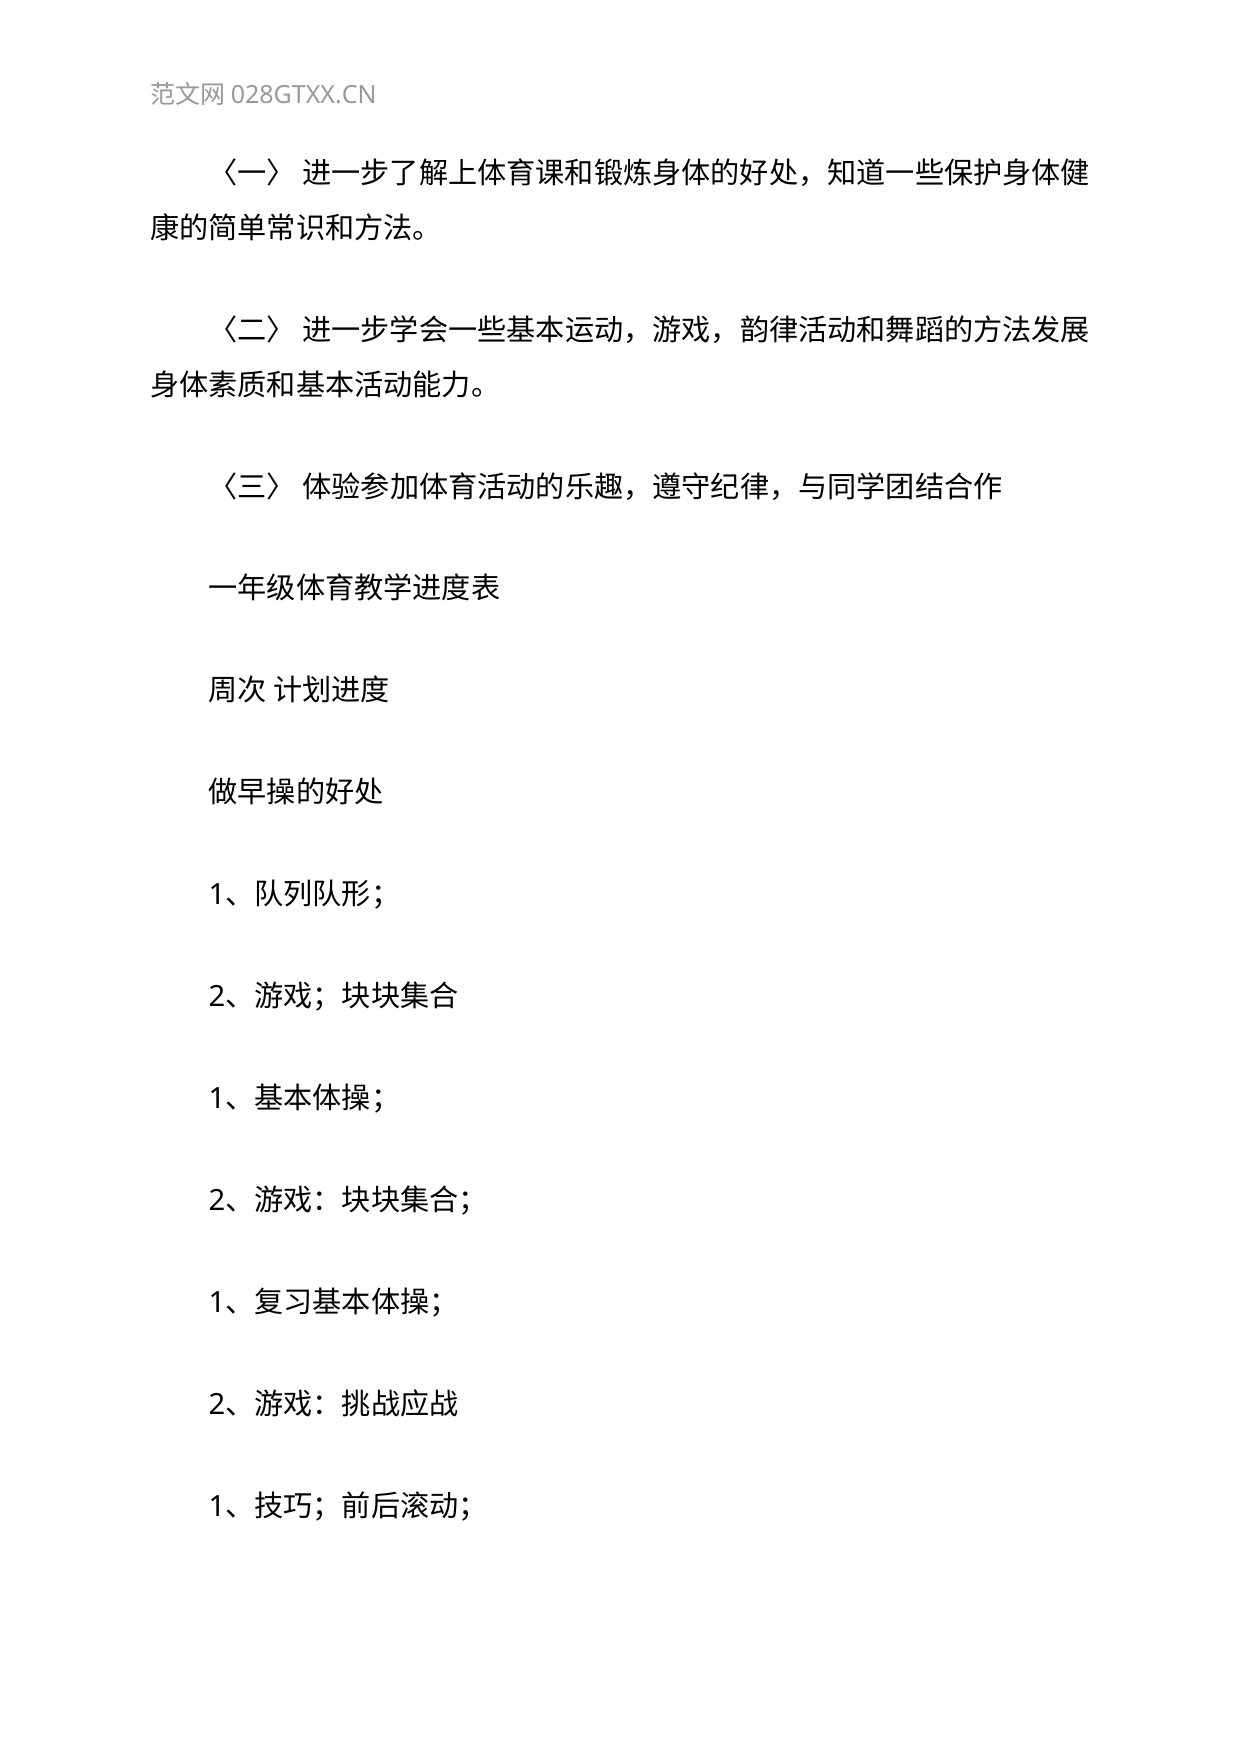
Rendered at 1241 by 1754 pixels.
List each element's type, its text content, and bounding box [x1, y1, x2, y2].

text 一年级体育教学进度表 [150, 565, 1090, 607]
text 1、复习基本体操； [150, 1278, 1090, 1321]
text 〈三〉 体验参加体育活动的乐趣，遵守纪律，与同学团结合作 [150, 463, 1090, 506]
text 〈二〉 进一步学会一些基本运动，游戏，韵律活动和舞蹈的方法发展身体素质和基本活动能力。 [150, 307, 1090, 404]
text 2、游戏：挑战应战 [150, 1380, 1090, 1423]
text 周次 计划进度 [150, 667, 1090, 709]
text 1、技巧；前后滚动； [150, 1482, 1090, 1525]
text 1、基本体操； [150, 1074, 1090, 1117]
text 2、游戏；块块集合 [150, 972, 1090, 1015]
text 2、游戏：块块集合； [150, 1176, 1090, 1219]
text 1、队列队形； [150, 870, 1090, 913]
text 〈一〉 进一步了解上体育课和锻炼身体的好处，知道一些保护身体健康的简单常识和方法。 [150, 150, 1090, 247]
text 做早操的好处 [150, 769, 1090, 811]
